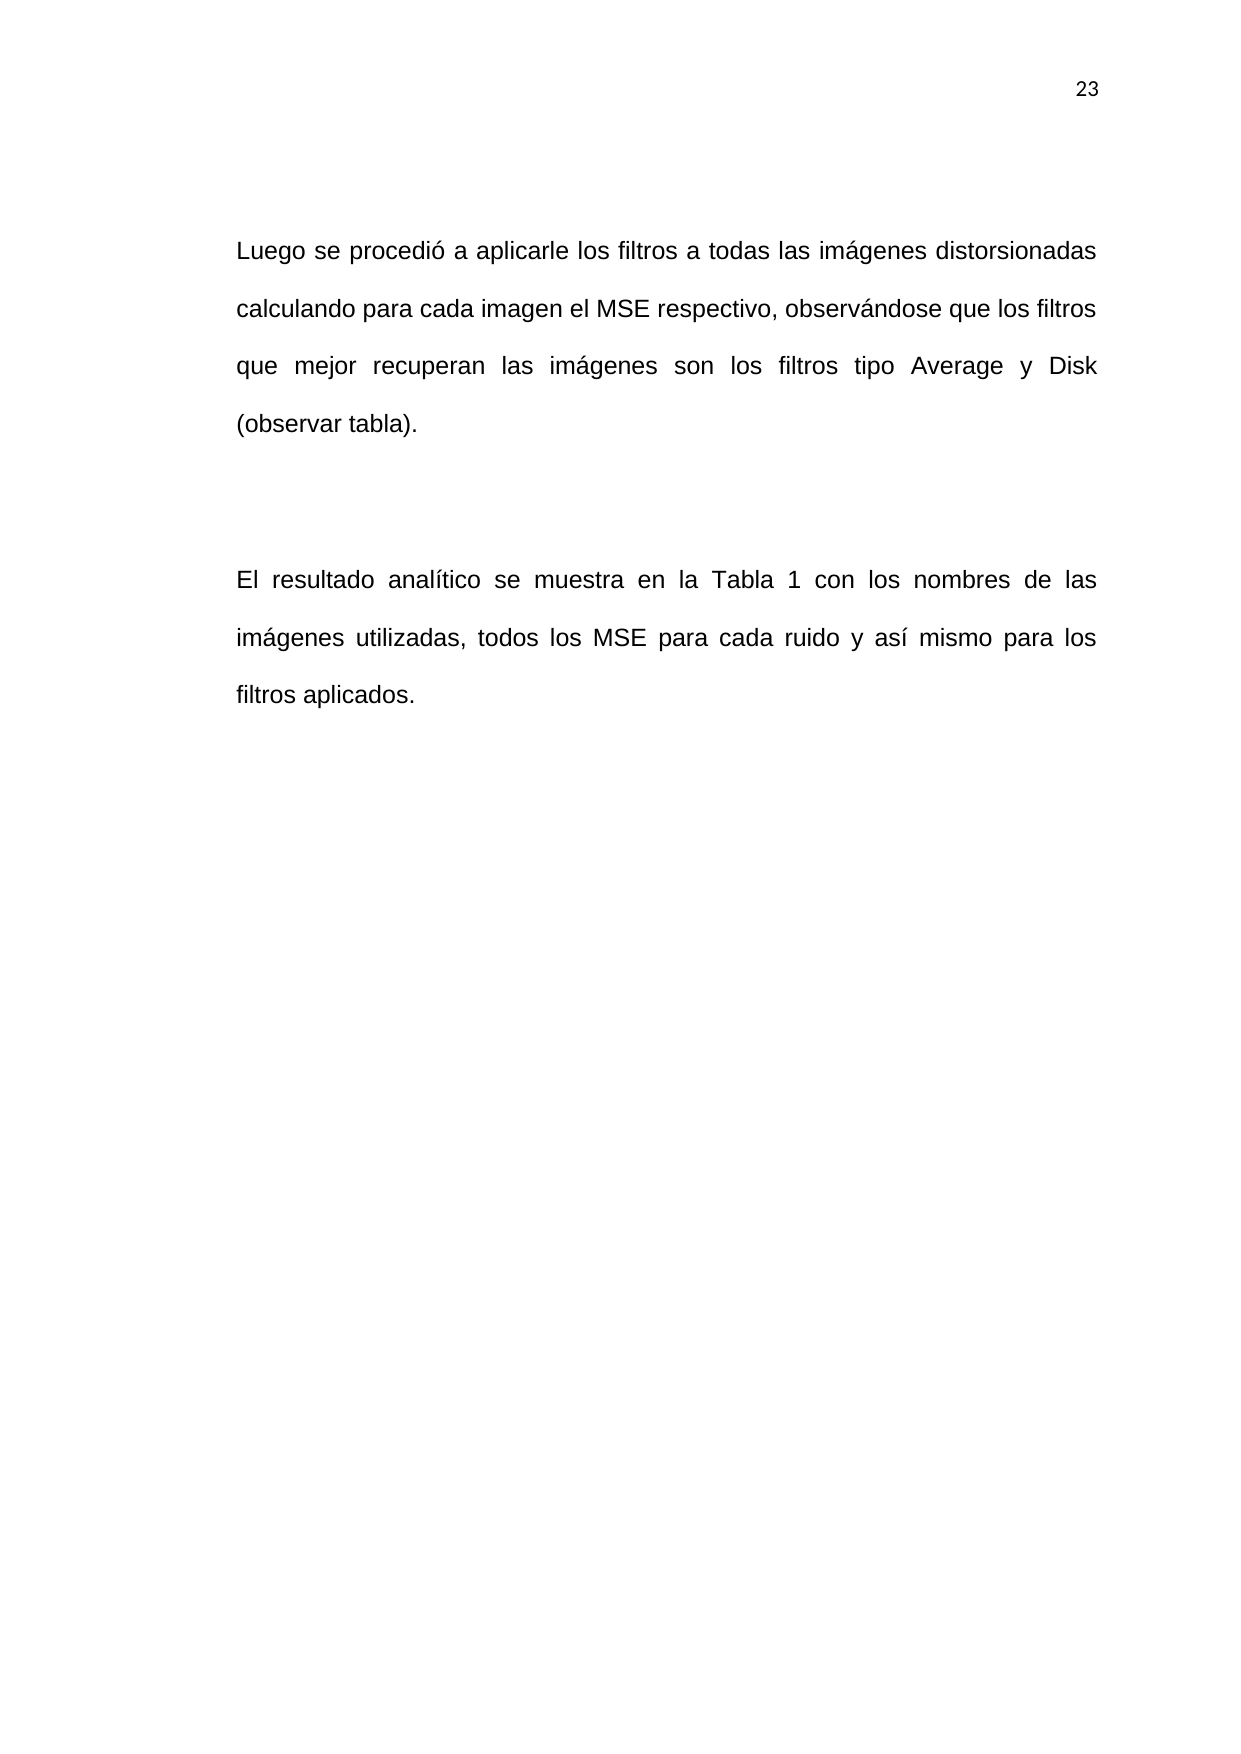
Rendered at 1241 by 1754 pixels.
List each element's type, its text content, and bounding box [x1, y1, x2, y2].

text Luego se procedió a aplicarle los filtros a todas las imágenes distorsionadas calculando para cada imagen el MSE respectivo, observándose que los filtros que mejor recuperan las imágenes son los filtros tipo Average y Disk (observar tabla). [236, 236, 1098, 437]
text El resultado analítico se muestra en la Tabla 1 con los nombres de las imágenes utilizadas, todos los MSE para cada ruido y así mismo para los filtros aplicados. [236, 565, 1098, 709]
